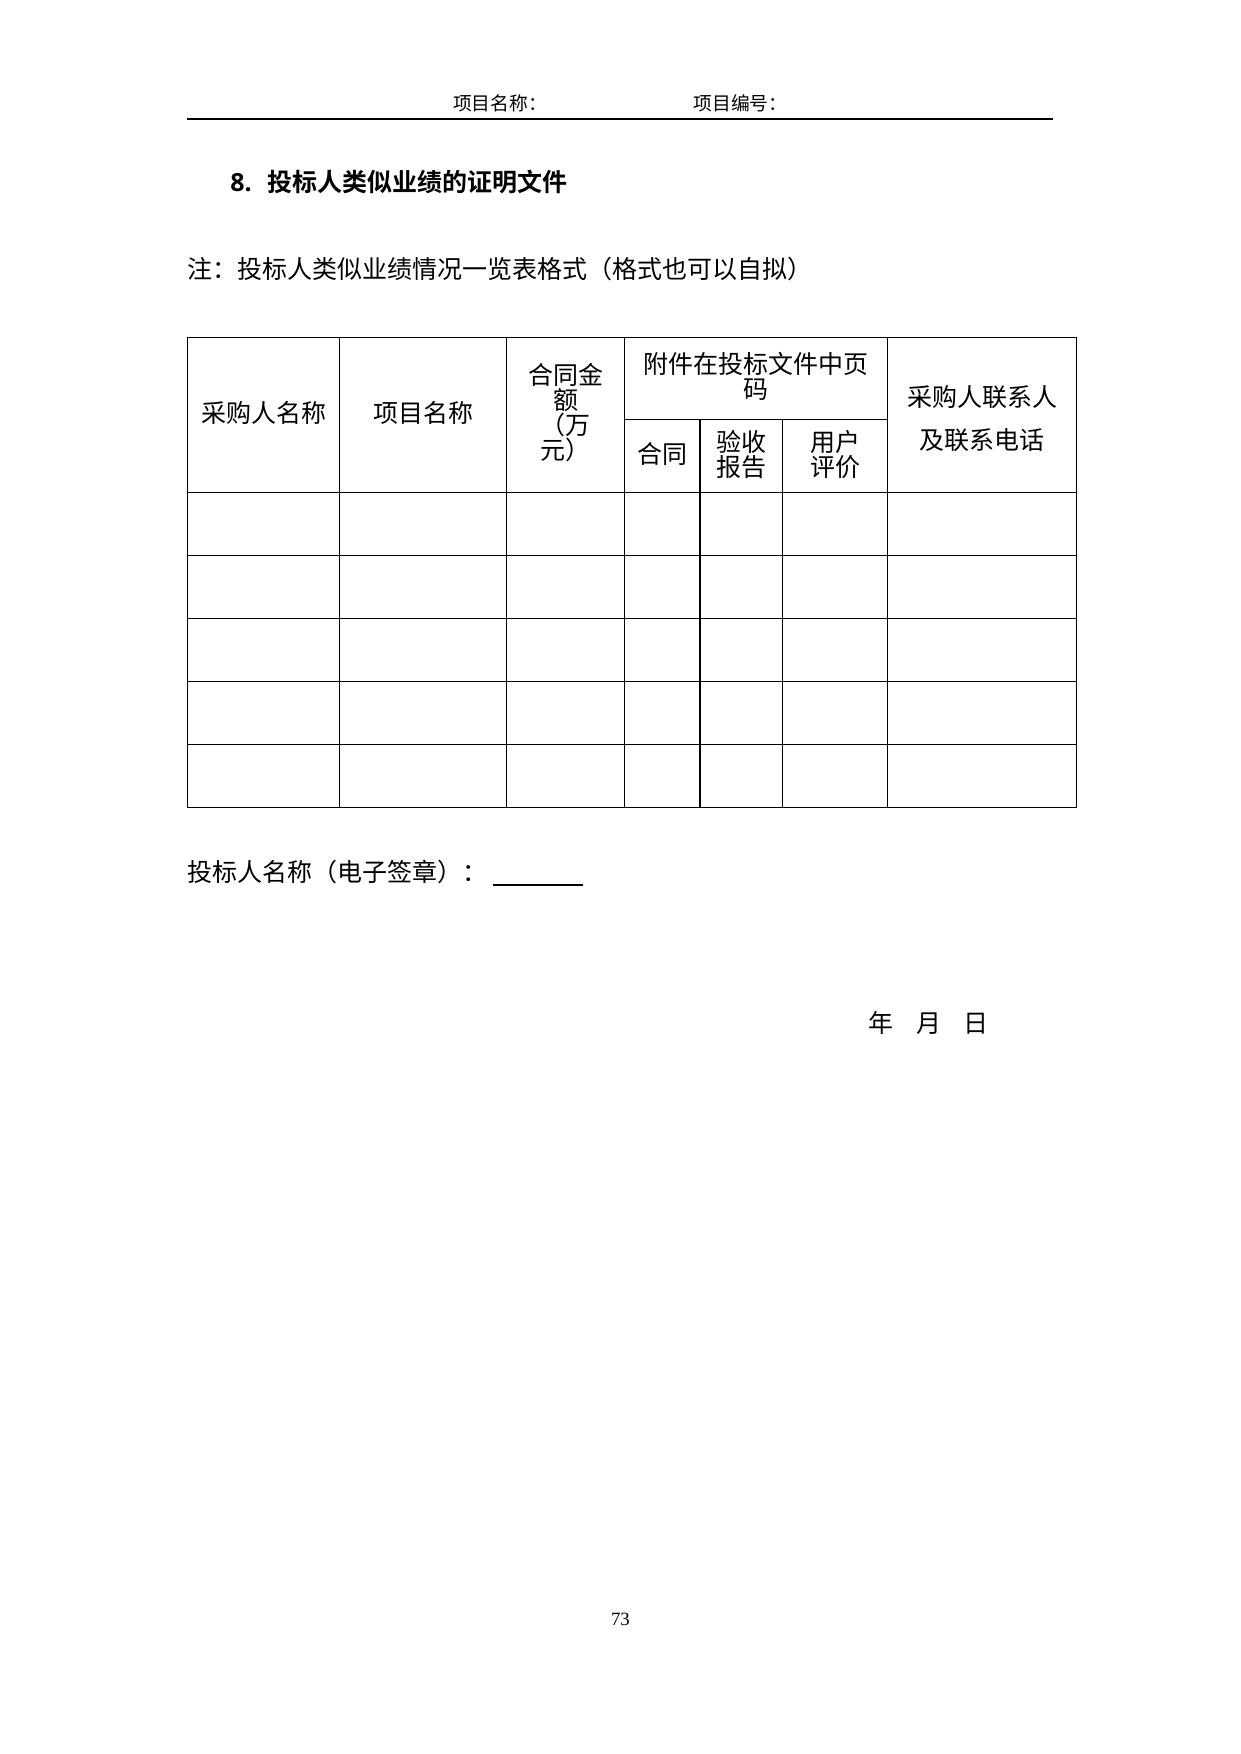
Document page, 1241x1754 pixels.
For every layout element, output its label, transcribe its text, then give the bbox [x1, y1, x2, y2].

table_cell [625, 493, 699, 555]
list 投标人类似业绩的证明文件 [230, 162, 1053, 199]
table_header 项目名称 [340, 338, 506, 492]
table_cell [188, 682, 339, 744]
table_cell [507, 493, 624, 555]
table_cell [701, 556, 782, 618]
table_cell [340, 745, 506, 807]
table_cell [340, 493, 506, 555]
table_cell [783, 745, 887, 807]
table_cell [701, 682, 782, 744]
table_cell [507, 682, 624, 744]
table_cell [783, 682, 887, 744]
table_cell [507, 619, 624, 681]
table_cell [783, 493, 887, 555]
table_cell [888, 556, 1076, 618]
table_cell [188, 619, 339, 681]
table_cell [625, 619, 699, 681]
text 投标人名称（电子签章）： [187, 853, 1003, 889]
table_cell [188, 745, 339, 807]
table_header 合同金额 （万元） [507, 338, 624, 492]
table_cell [625, 556, 699, 618]
table_cell [340, 682, 506, 744]
table_cell 用户 评价 [783, 420, 887, 492]
table_cell [701, 493, 782, 555]
table_cell [701, 745, 782, 807]
table_cell [888, 619, 1076, 681]
table_cell [888, 745, 1076, 807]
table_header 采购人联系人及联系电话 [888, 338, 1076, 492]
table_cell [625, 682, 699, 744]
table_cell [783, 556, 887, 618]
table_cell 合同 [625, 420, 699, 492]
table_cell [340, 619, 506, 681]
table_cell 验收 报告 [701, 420, 782, 492]
text 年 月 日 [187, 1003, 1062, 1039]
table_cell [701, 619, 782, 681]
table_cell [188, 493, 339, 555]
table_cell [340, 556, 506, 618]
table_cell [888, 493, 1076, 555]
table_header 采购人名称 [188, 338, 339, 492]
table_header 附件在投标文件中页码 [625, 338, 887, 419]
table_cell [783, 619, 887, 681]
table_cell [625, 745, 699, 807]
table_cell [507, 745, 624, 807]
table_cell [507, 556, 624, 618]
table_cell [888, 682, 1076, 744]
table_cell [188, 556, 339, 618]
text 注：投标人类似业绩情况一览表格式（格式也可以自拟） [187, 249, 1053, 286]
